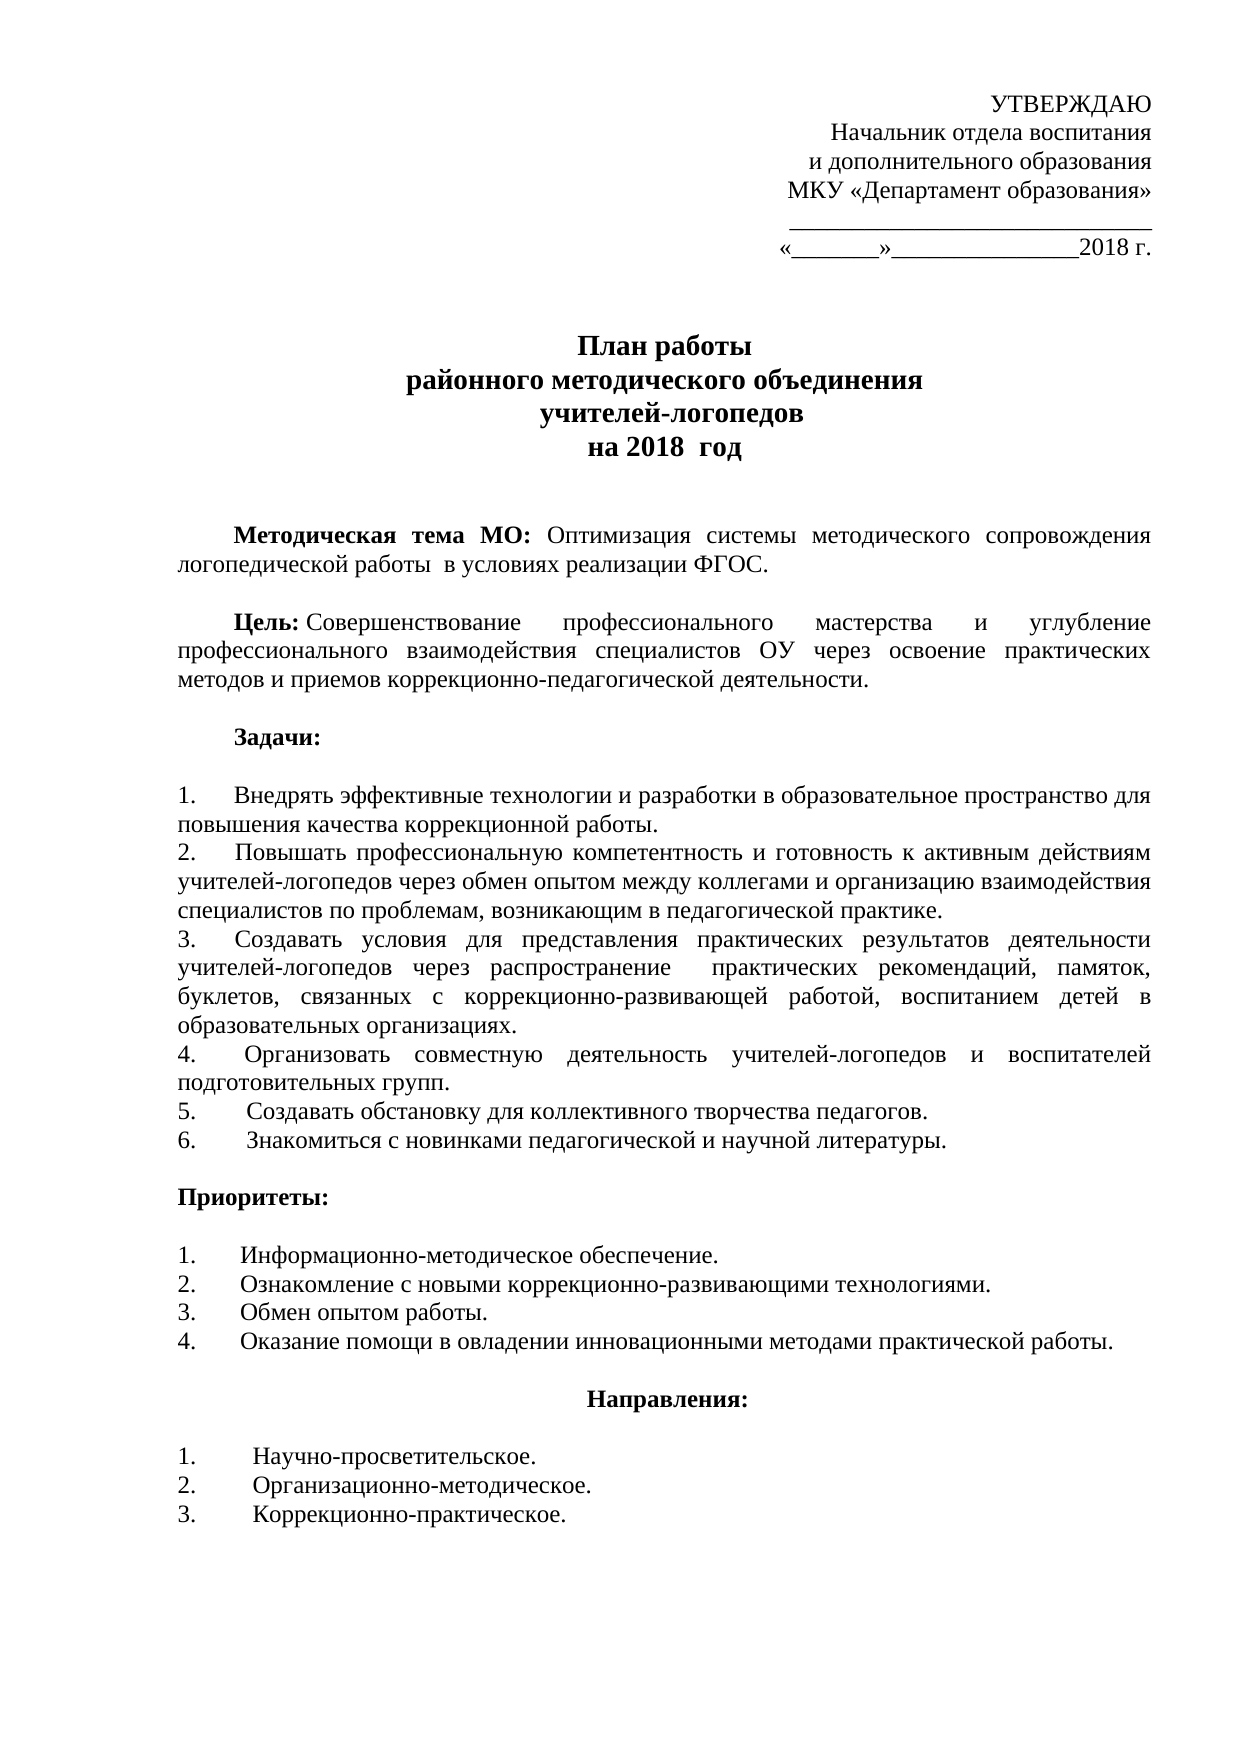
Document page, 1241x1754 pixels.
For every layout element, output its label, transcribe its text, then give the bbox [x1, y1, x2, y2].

list Коррекционно-практическое. [177, 1499, 1152, 1527]
text 1. Внедрять эффективные технологии и разработки в образовательное пространство для повышения качества коррекционной работы. [177, 780, 1152, 837]
text Направления: [177, 1384, 1152, 1412]
text и дополнительного образования [177, 146, 1152, 175]
list Научно-просветительское. [177, 1441, 1152, 1470]
text «_______»_______________2018 г. [177, 232, 1152, 261]
text учителей-логопедов [177, 395, 1152, 429]
text План работы [177, 328, 1152, 362]
text 4. Оказание помощи в овладении инновационными методами практической работы. [177, 1326, 1152, 1355]
text Приоритеты: [177, 1182, 1152, 1211]
text 5. Создавать обстановку для коллективного творчества педагогов. [177, 1096, 1152, 1125]
text Цель: Совершенствование профессионального мастерства и углубление профессионального взаимодействия специалистов ОУ через освоение практических методов и приемов коррекционно-педагогической деятельности. [177, 607, 1152, 693]
text 3. Обмен опытом работы. [177, 1297, 1152, 1326]
text УТВЕРЖДАЮ [177, 89, 1152, 117]
text МКУ «Департамент образования» [177, 175, 1152, 204]
text Начальник отдела воспитания [177, 117, 1152, 146]
text 1. Информационно-методическое обеспечение. [177, 1240, 1152, 1269]
text районного методического объединения [177, 362, 1152, 395]
text Методическая тема МО: Оптимизация системы методического сопровождения логопедической работы в условиях реализации ФГОС. [177, 520, 1152, 577]
text 4. Организовать совместную деятельность учителей-логопедов и воспитателей подготовительных групп. [177, 1039, 1152, 1096]
text 3. Создавать условия для представления практических результатов деятельности учителей-логопедов через распространение практических рекомендаций, памяток, буклетов, связанных с коррекционно-развивающей работой, воспитанием детей в образовательных организациях. [177, 924, 1152, 1039]
text 6. Знакомиться с новинками педагогической и научной литературы. [177, 1125, 1152, 1154]
text _____________________________ [177, 204, 1152, 232]
list Организационно-методическое. [177, 1470, 1152, 1499]
text 2. Повышать профессиональную компетентность и готовность к активным действиям учителей-логопедов через обмен опытом между коллегами и организацию взаимодействия специалистов по проблемам, возникающим в педагогической практике. [177, 837, 1152, 924]
text на 2018 год [177, 429, 1152, 462]
text Задачи: [177, 722, 1152, 751]
text 2. Ознакомление с новыми коррекционно-развивающими технологиями. [177, 1269, 1152, 1297]
